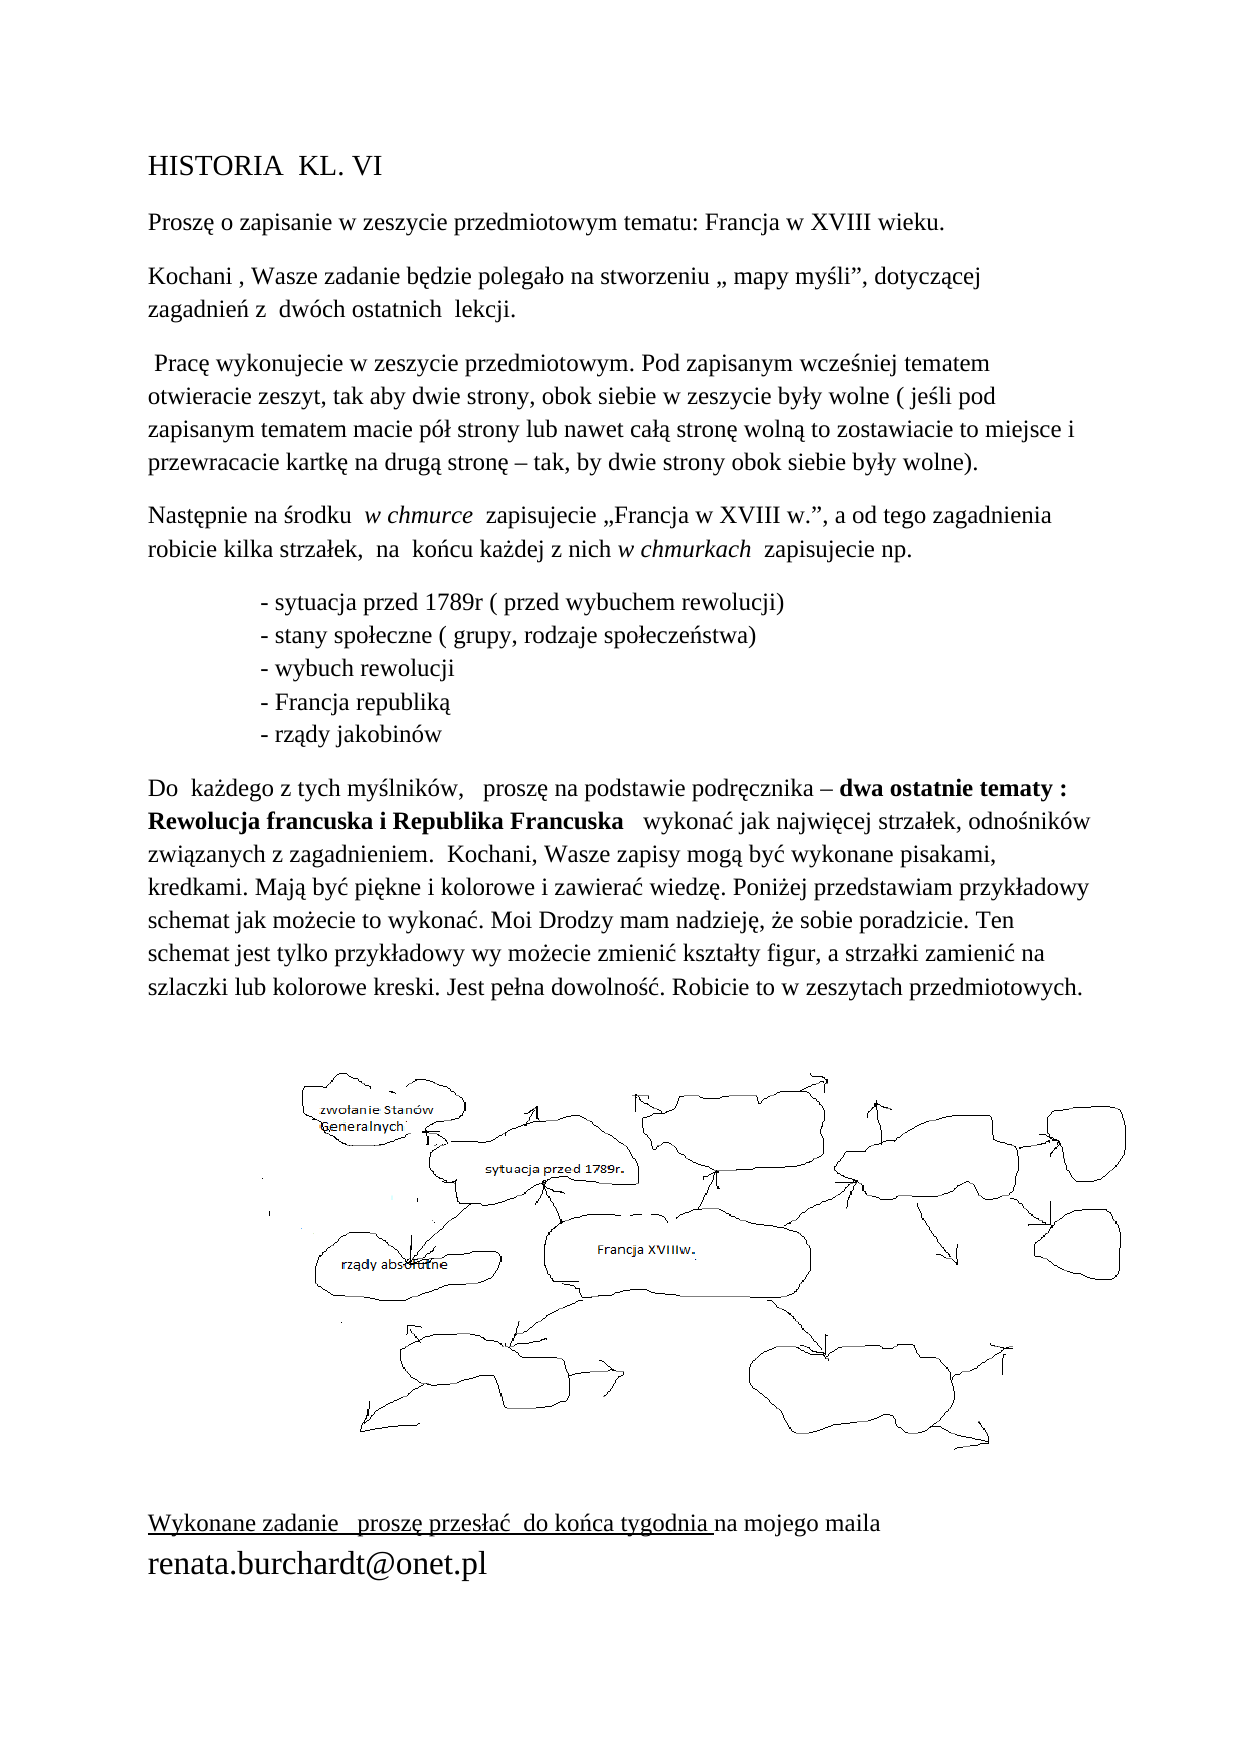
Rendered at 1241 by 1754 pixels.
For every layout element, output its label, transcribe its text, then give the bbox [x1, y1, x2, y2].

text Pracę wykonujecie w zeszycie przedmiotowym. Pod zapisanym wcześniej tematem otwieracie zeszyt, tak aby dwie strony, obok siebie w zeszycie były wolne ( jeśli pod zapisanym tematem macie pół strony lub nawet całą stronę wolną to zostawiacie to miejsce i przewracacie kartkę na drugą stronę – tak, by dwie strony obok siebie były wolne). [148, 348, 1093, 476]
text Proszę o zapisanie w zeszycie przedmiotowym tematu: Francja w XVIII wieku. [148, 207, 1093, 236]
list - stany społeczne ( grupy, rodzaje społeczeństwa) [260, 621, 1093, 649]
text HISTORIA KL. VI [148, 148, 1093, 181]
list - sytuacja przed 1789r ( przed wybuchem rewolucji) [260, 587, 1093, 616]
text Następnie na środku w chmurce zapisujecie „Francja w XVIII w.”, a od tego zagadnienia robicie kilka strzałek, na końcu każdej z nich w chmurkach zapisujecie np. [148, 501, 1093, 562]
text Wykonane zadanie proszę przesłać do końca tygodnia na mojego maila renata.burchardt@onet.pl [148, 1508, 1093, 1581]
list - wybuch rewolucji [260, 653, 1093, 682]
list - Francja republiką [260, 687, 1093, 715]
picture [260, 1058, 1153, 1484]
list - rządy jakobinów [260, 719, 1093, 748]
text Kochani , Wasze zadanie będzie polegało na stworzeniu „ mapy myśli”, dotyczącej zagadnień z dwóch ostatnich lekcji. [148, 261, 1093, 323]
text Do każdego z tych myślników, proszę na podstawie podręcznika – dwa ostatnie tematy : Rewolucja francuska i Republika Francuska wykonać jak najwięcej strzałek, odnośników związanych z zagadnieniem. Kochani, Wasze zapisy mogą być wykonane pisakami, kredkami. Mają być piękne i kolorowe i zawierać wiedzę. Poniżej przedstawiam przykładowy schemat jak możecie to wykonać. Moi Drodzy mam nadzieję, że sobie poradzicie. Ten schemat jest tylko przykładowy wy możecie zmienić kształty figur, a strzałki zamienić na szlaczki lub kolorowe kreski. Jest pełna dowolność. Robicie to w zeszytach przedmiotowych. [148, 773, 1093, 1000]
